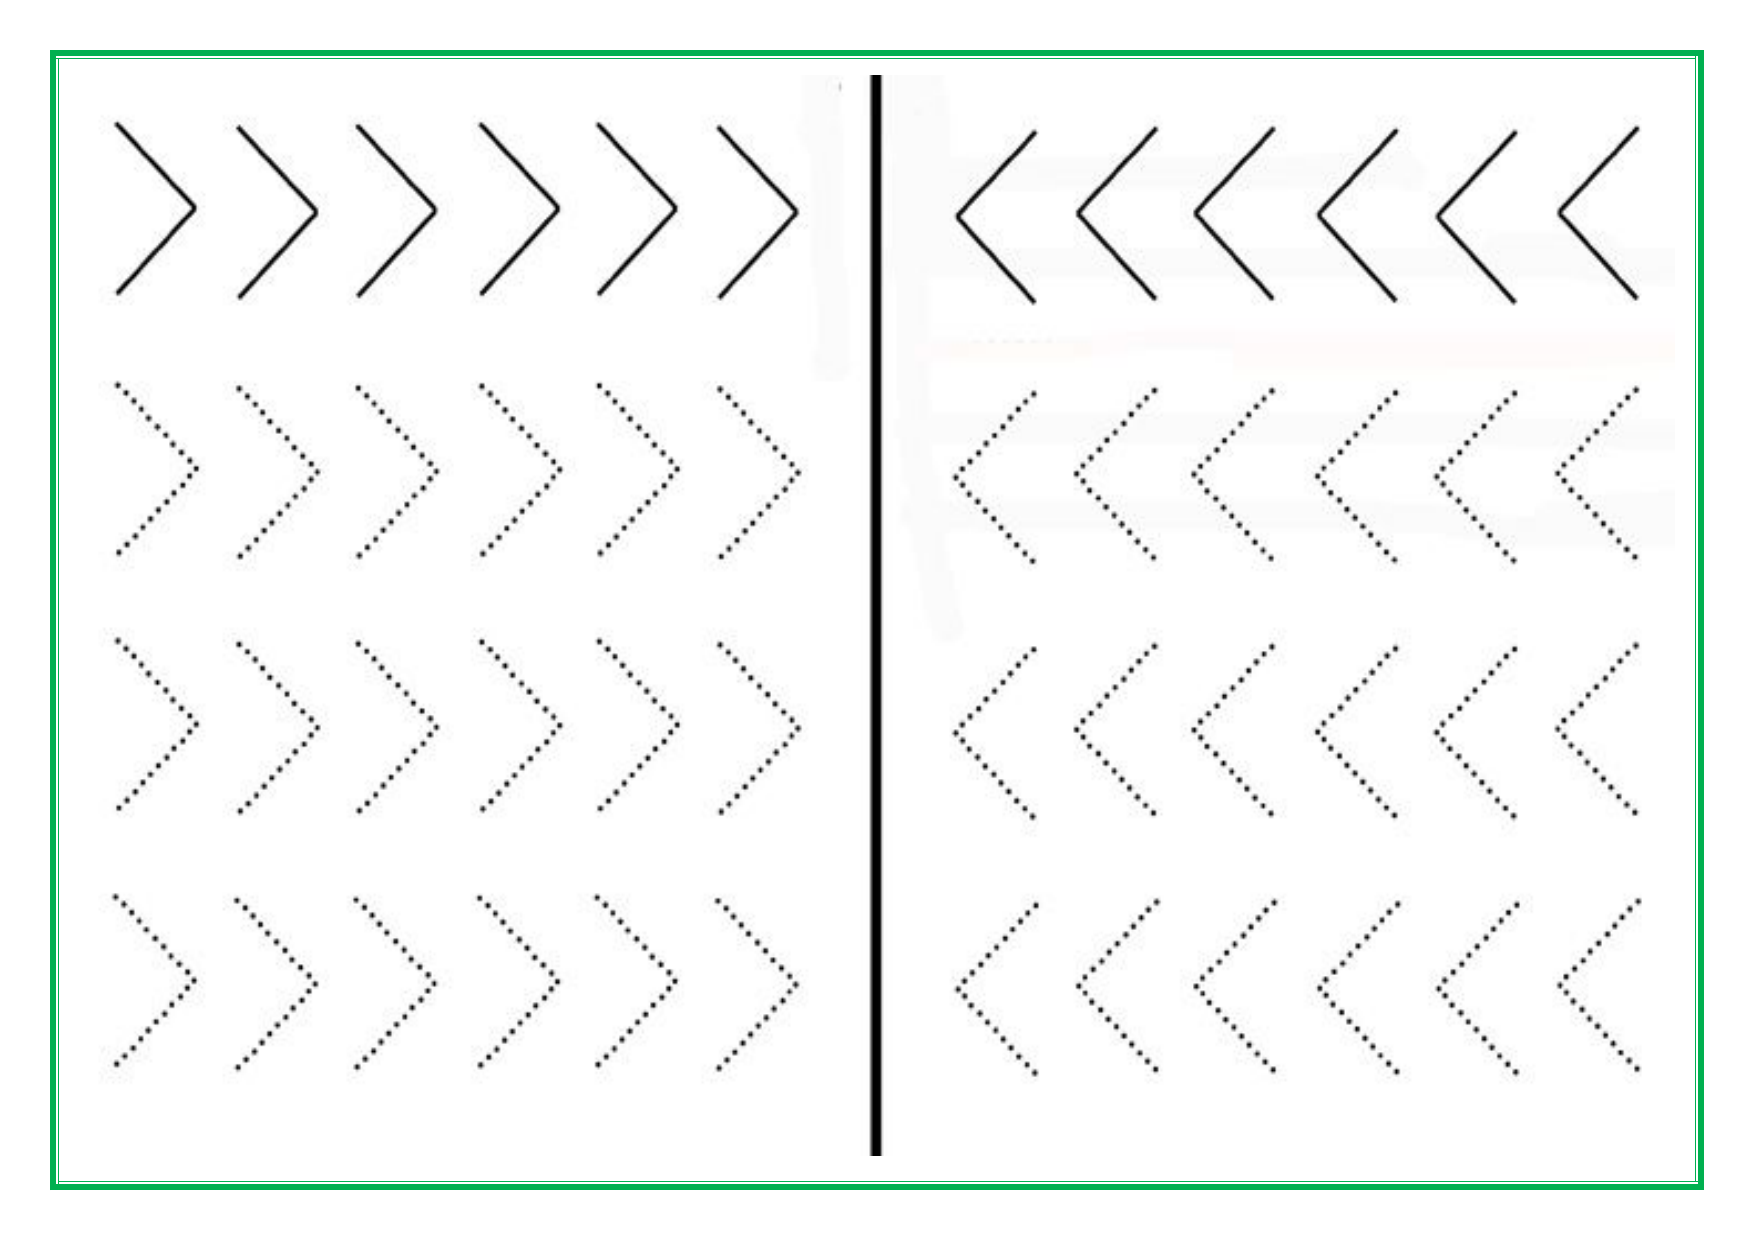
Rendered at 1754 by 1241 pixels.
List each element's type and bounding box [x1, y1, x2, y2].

picture [78, 75, 1675, 1156]
